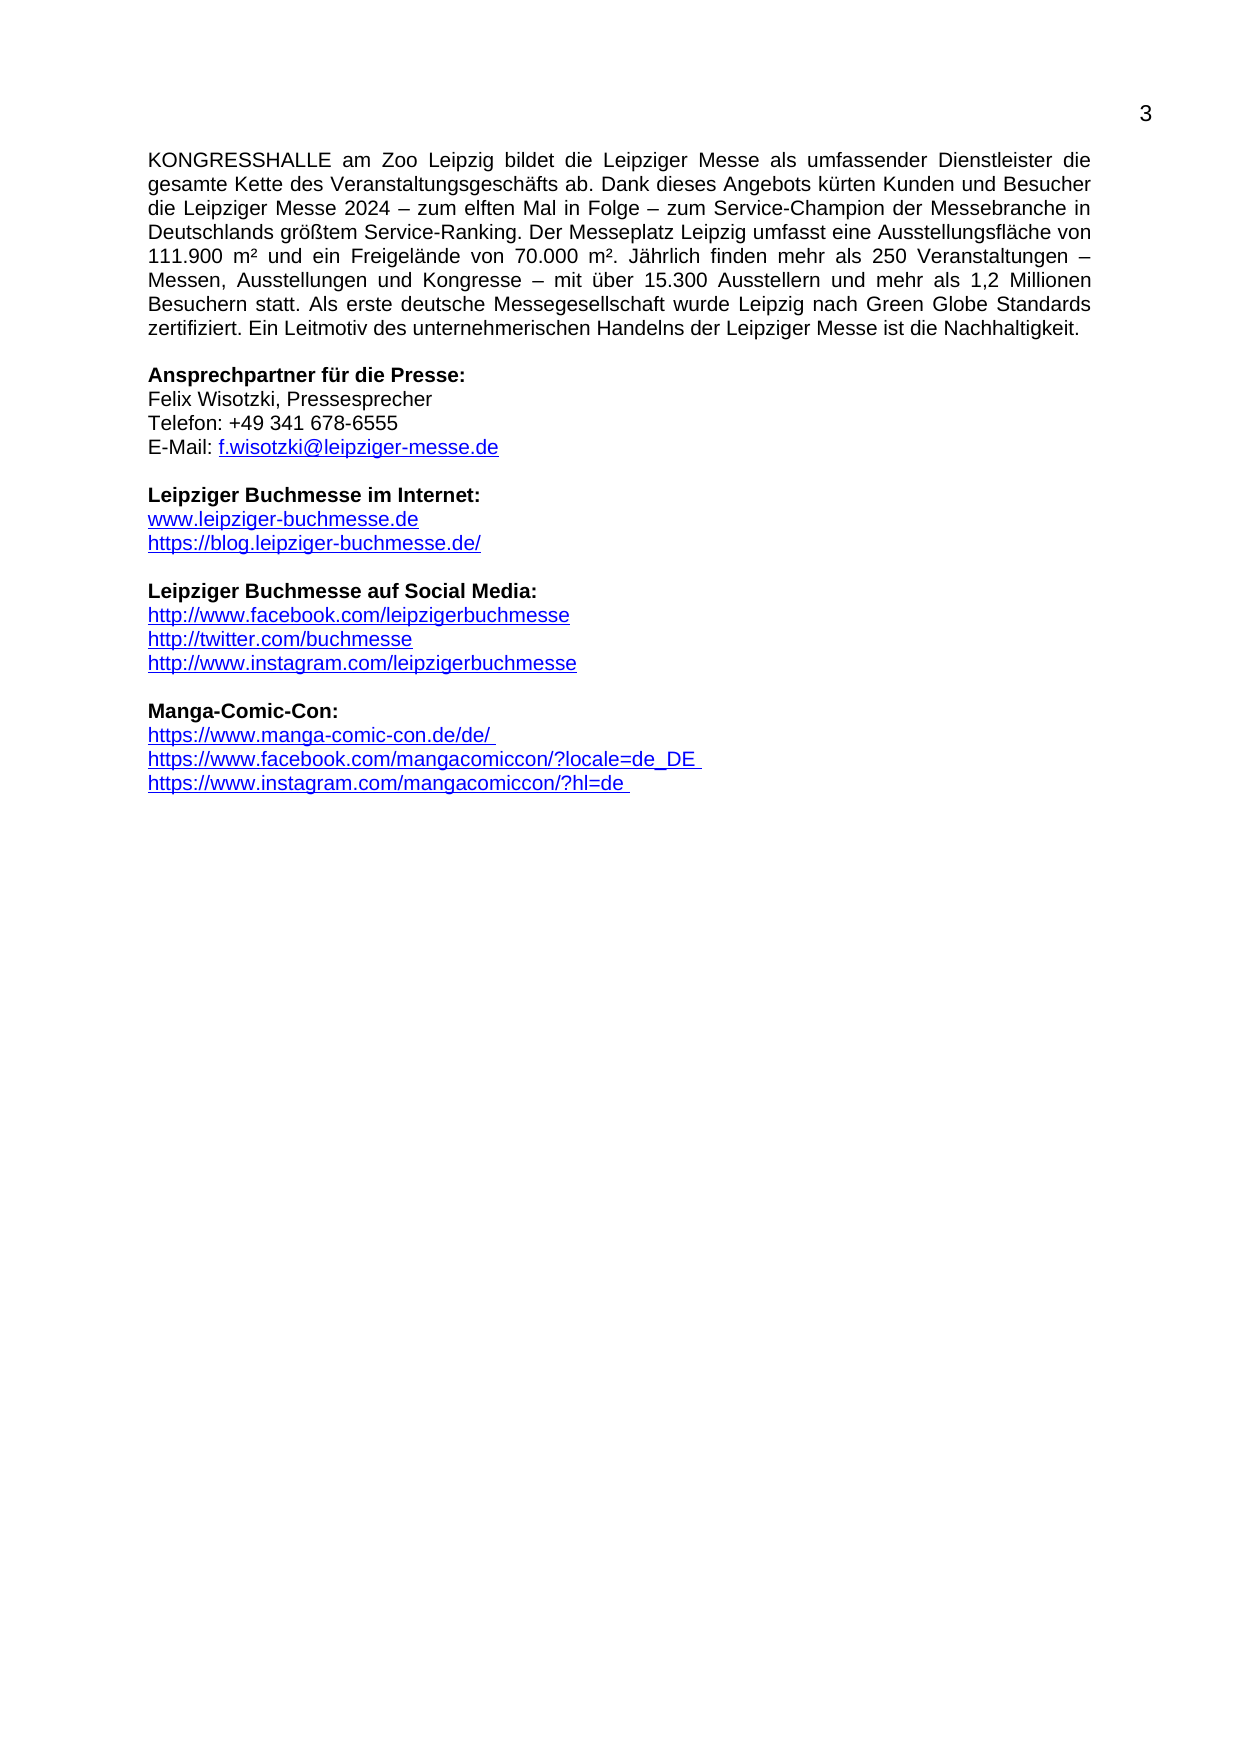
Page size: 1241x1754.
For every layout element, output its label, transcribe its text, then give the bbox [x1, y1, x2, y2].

text Ansprechpartner für die Presse: [148, 363, 1093, 387]
text Manga-Comic-Con: [148, 699, 1093, 723]
text www.leipziger-buchmesse.de [148, 507, 1093, 531]
text http://twitter.com/buchmesse [148, 627, 1093, 651]
text http://www.facebook.com/leipzigerbuchmesse [148, 603, 1093, 627]
text https://www.facebook.com/mangacomiccon/?locale=de_DE [148, 747, 1093, 771]
text https://www.manga-comic-con.de/de/ [148, 723, 1093, 747]
text Telefon: +49 341 678-6555 [148, 411, 1093, 435]
text E-Mail: f.wisotzki@leipziger-messe.de [148, 435, 1093, 459]
text Leipziger Buchmesse auf Social Media: [148, 579, 1093, 603]
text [148, 148, 1093, 339]
text Felix Wisotzki, Pressesprecher [148, 387, 1093, 411]
text https://blog.leipziger-buchmesse.de/ [148, 531, 1093, 555]
text https://www.instagram.com/mangacomiccon/?hl=de [148, 771, 1093, 794]
text http://www.instagram.com/leipzigerbuchmesse [148, 651, 1093, 675]
text Leipziger Buchmesse im Internet: [148, 483, 1093, 507]
